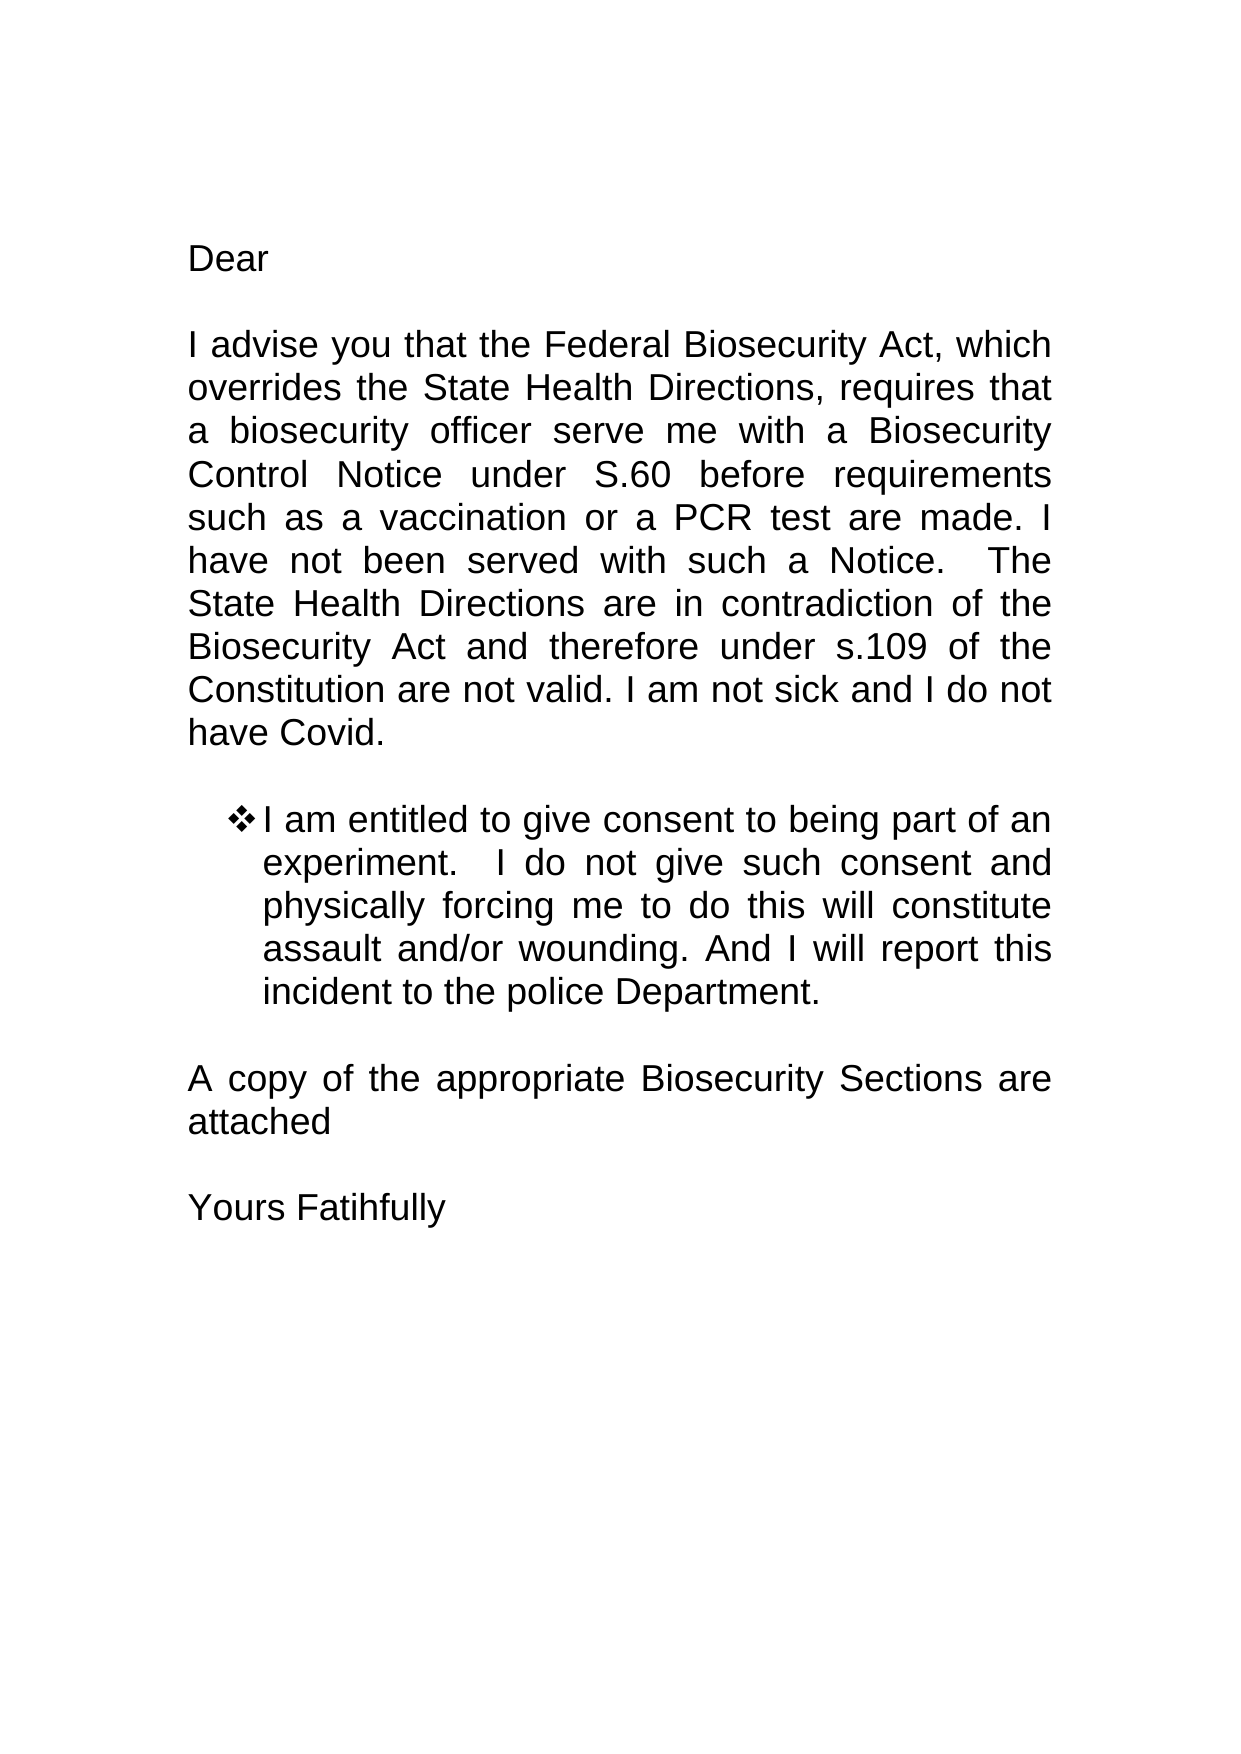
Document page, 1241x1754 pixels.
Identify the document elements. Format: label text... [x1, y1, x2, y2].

text A copy of the appropriate Biosecurity Sections are attached [187, 1056, 1053, 1142]
list I am entitled to give consent to being part of an experiment. I do not give such consent and physically forcing me to do this will constitute assault and/or wounding. And I will report this incident to the police Department. [225, 797, 1053, 1013]
text Dear [187, 236, 1053, 279]
text Yours Fatihfully [187, 1185, 1053, 1228]
text I advise you that the Federal Biosecurity Act, which overrides the State Health Directions, requires that a biosecurity officer serve me with a Biosecurity Control Notice under S.60 before requirements such as a vaccination or a PCR test are made. I have not been served with such a Notice. The State Health Directions are in contradiction of the Biosecurity Act and therefore under s.109 of the Constitution are not valid. I am not sick and I do not have Covid. [187, 322, 1053, 754]
